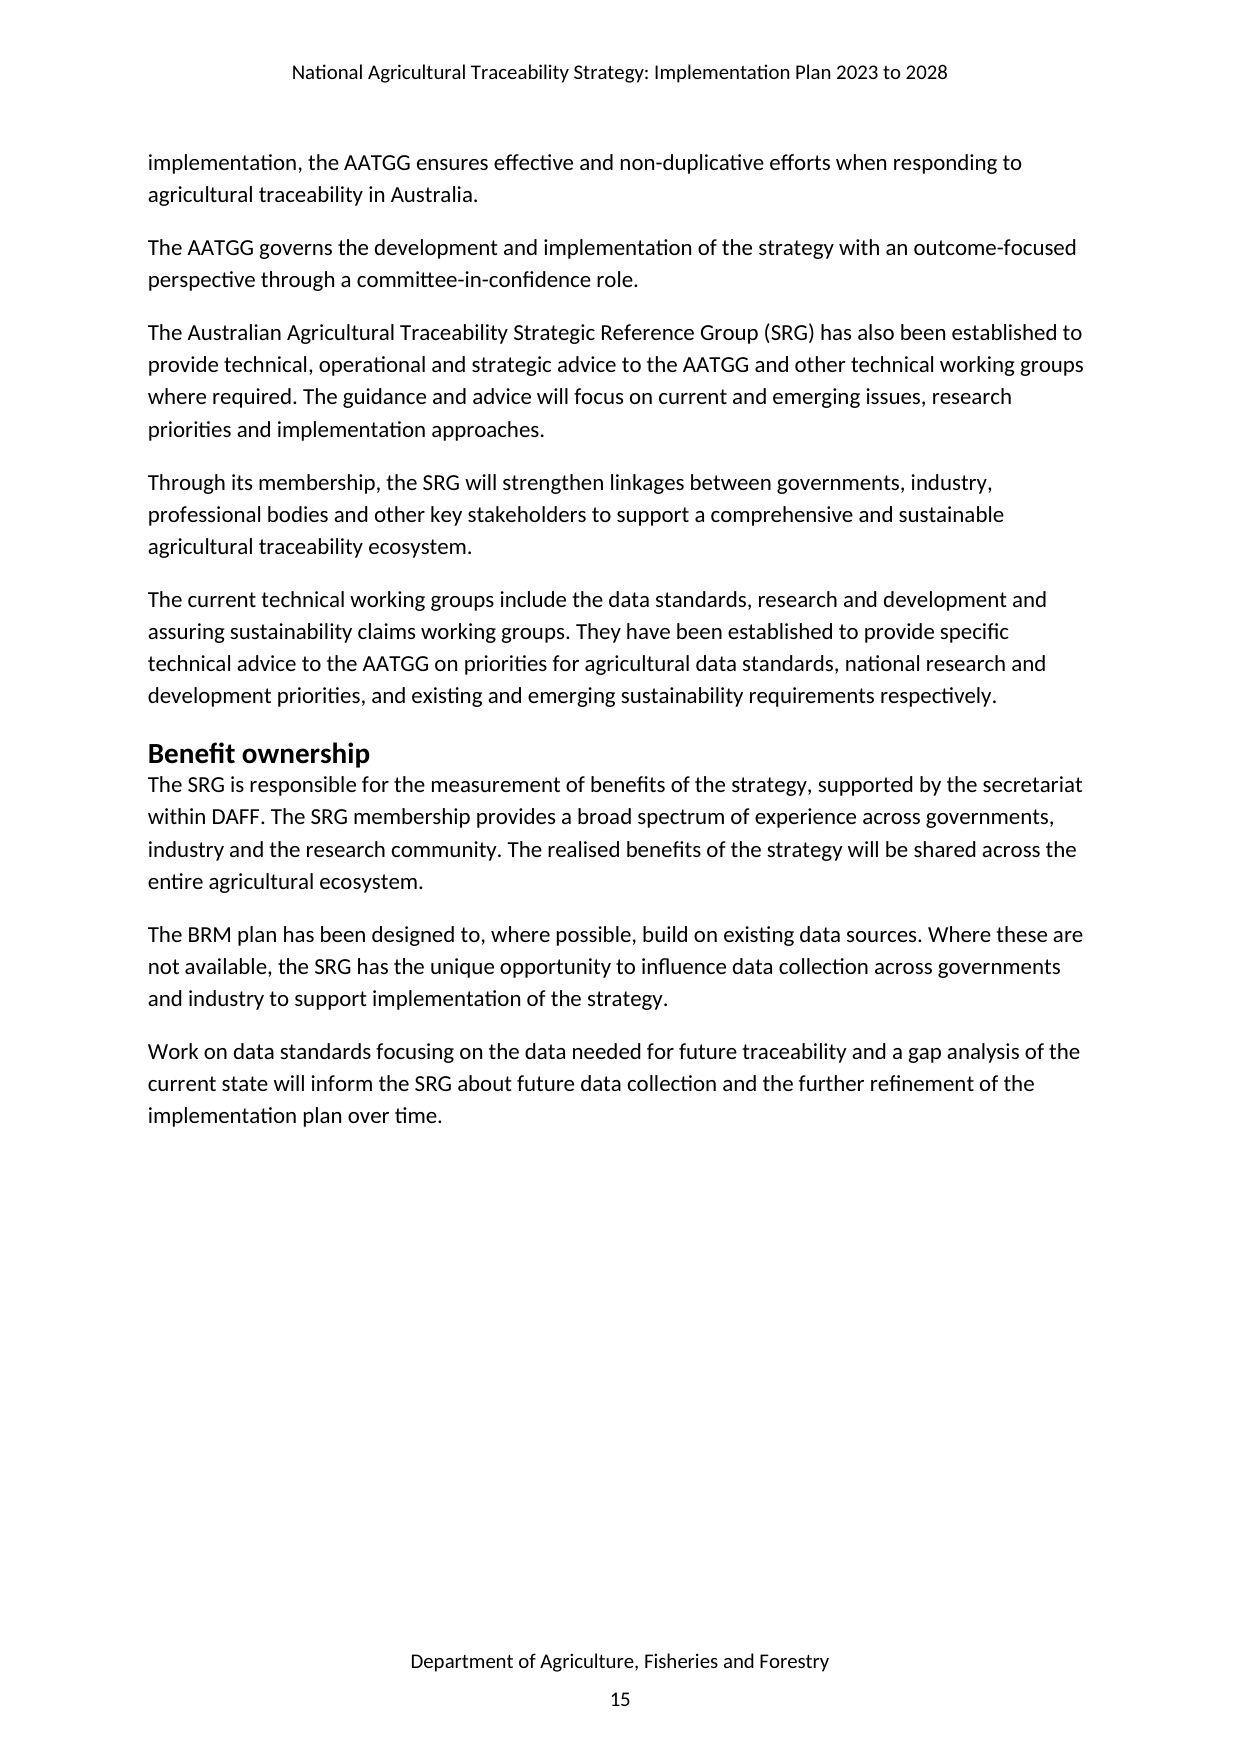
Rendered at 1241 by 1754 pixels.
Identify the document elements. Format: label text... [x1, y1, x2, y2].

subtitle Benefit ownership [148, 735, 1092, 770]
text The current technical working groups include the data standards, research and development and assuring sustainability claims working groups. They have been established to provide specific technical advice to the AATGG on priorities for agricultural data standards, national research and development priorities, and existing and emerging sustainability requirements respectively. [148, 585, 1092, 710]
text Through its membership, the SRG will strengthen linkages between governments, industry, professional bodies and other key stakeholders to support a comprehensive and sustainable agricultural traceability ecosystem. [148, 468, 1092, 560]
text The BRM plan has been designed to, where possible, build on existing data sources. Where these are not available, the SRG has the unique opportunity to influence data collection across governments and industry to support implementation of the strategy. [148, 920, 1092, 1012]
text Work on data standards focusing on the data needed for future traceability and a gap analysis of the current state will inform the SRG about future data collection and the further refinement of the implementation plan over time. [148, 1037, 1092, 1130]
text The Australian Agricultural Traceability Strategic Reference Group (SRG) has also been established to provide technical, operational and strategic advice to the AATGG and other technical working groups where required. The guidance and advice will focus on current and emerging issues, research priorities and implementation approaches. [148, 318, 1092, 443]
text The AATGG governs the development and implementation of the strategy with an outcome-focused perspective through a committee-in-confidence role. [148, 233, 1092, 293]
text The SRG is responsible for the measurement of benefits of the strategy, supported by the secretariat within DAFF. The SRG membership provides a broad spectrum of experience across governments, industry and the research community. The realised benefits of the strategy will be shared across the entire agricultural ecosystem. [148, 770, 1092, 895]
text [148, 148, 1092, 208]
